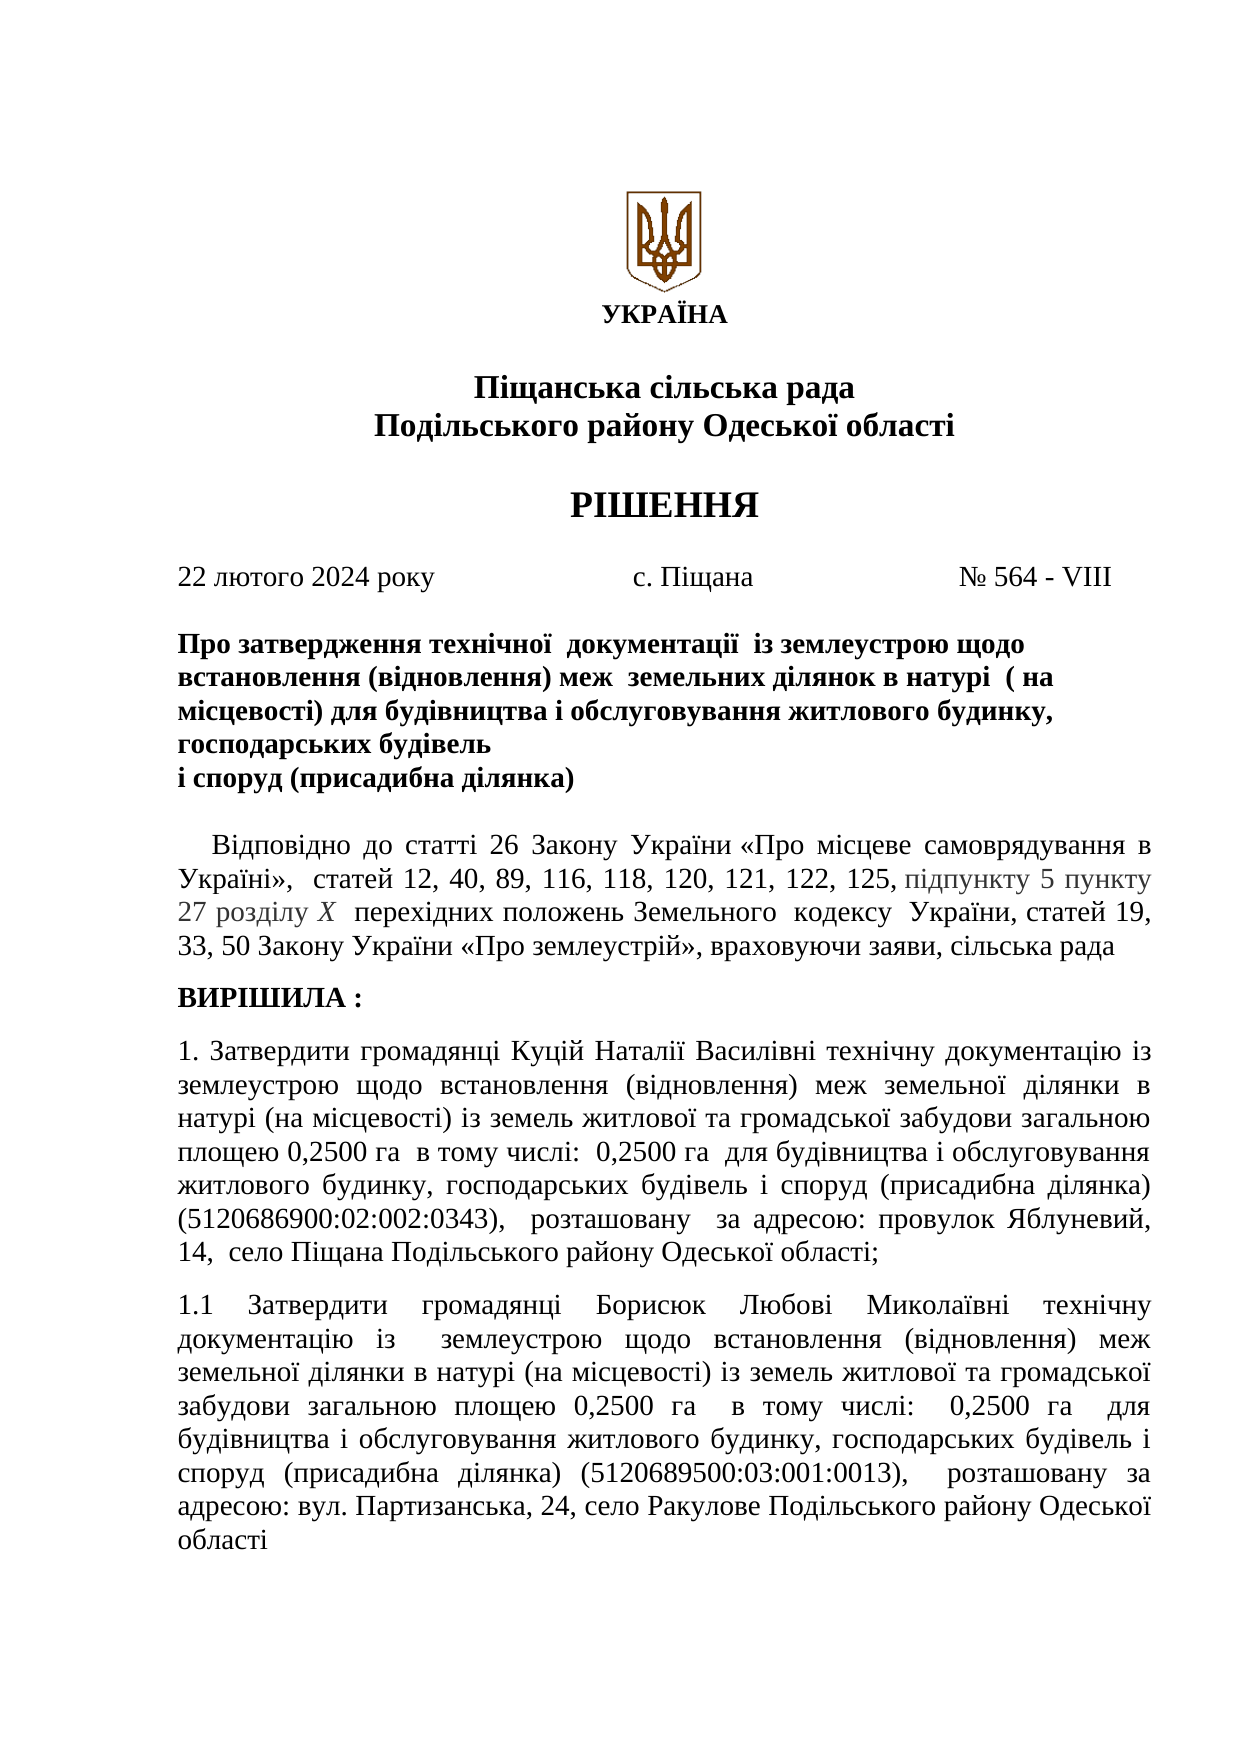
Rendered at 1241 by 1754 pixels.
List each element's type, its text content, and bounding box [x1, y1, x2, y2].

text 1. Затвердити громадянці Куцій Наталії Василівні технічну документацію із землеустрою щодо встановлення (відновлення) меж земельної ділянки в натурі (на місцевості) із земель житлової та громадської забудови загальною площею 0,2500 га в тому числі: 0,2500 га для будівництва і обслуговування житлового будинку, господарських будівель і споруд (присадибна ділянка) (5120686900:02:002:0343), розташовану за адресою: провулок Яблуневий, 14, село Піщана Подільського району Одеської області; [177, 1033, 1152, 1268]
text Подільського району Одеської області [177, 406, 1152, 444]
text Про затвердження технічної документації із землеустрою щодо встановлення (відновлення) меж земельних ділянок в натурі ( на місцевості) для будівництва і обслуговування житлового будинку, господарських будівель [177, 626, 1152, 760]
text УКРАЇНА [177, 298, 1152, 329]
text і споруд (присадибна ділянка) [177, 760, 1152, 794]
text РІШЕННЯ [177, 482, 1152, 525]
text Відповідно до статті 26 Закону України «Про місцеве самоврядування в Україні», статей 12, 40, 89, 116, 118, 120, 121, 122, 125, підпункту 5 пункту 27 розділу X перехідних положень Земельного кодексу України, статей 19, 33, 50 Закону України «Про землеустрій», враховуючи заяви, сільська рада [177, 827, 1152, 961]
text ВИРІШИЛА : [177, 981, 1152, 1014]
picture [620, 185, 709, 298]
text 22 лютого 2024 року с. Піщана № 564 - VIII [177, 559, 1152, 592]
text 1.1 Затвердити громадянці Борисюк Любові Миколаївні технічну документацію із землеустрою щодо встановлення (відновлення) меж земельної ділянки в натурі (на місцевості) із земель житлової та громадської забудови загальною площею 0,2500 га в тому числі: 0,2500 га для будівництва і обслуговування житлового будинку, господарських будівель і споруд (присадибна ділянка) (5120689500:03:001:0013), розташовану за адресою: вул. Партизанська, 24, село Ракулове Подільського району Одеської області [177, 1287, 1152, 1556]
text Піщанська сільська рада [177, 367, 1152, 406]
